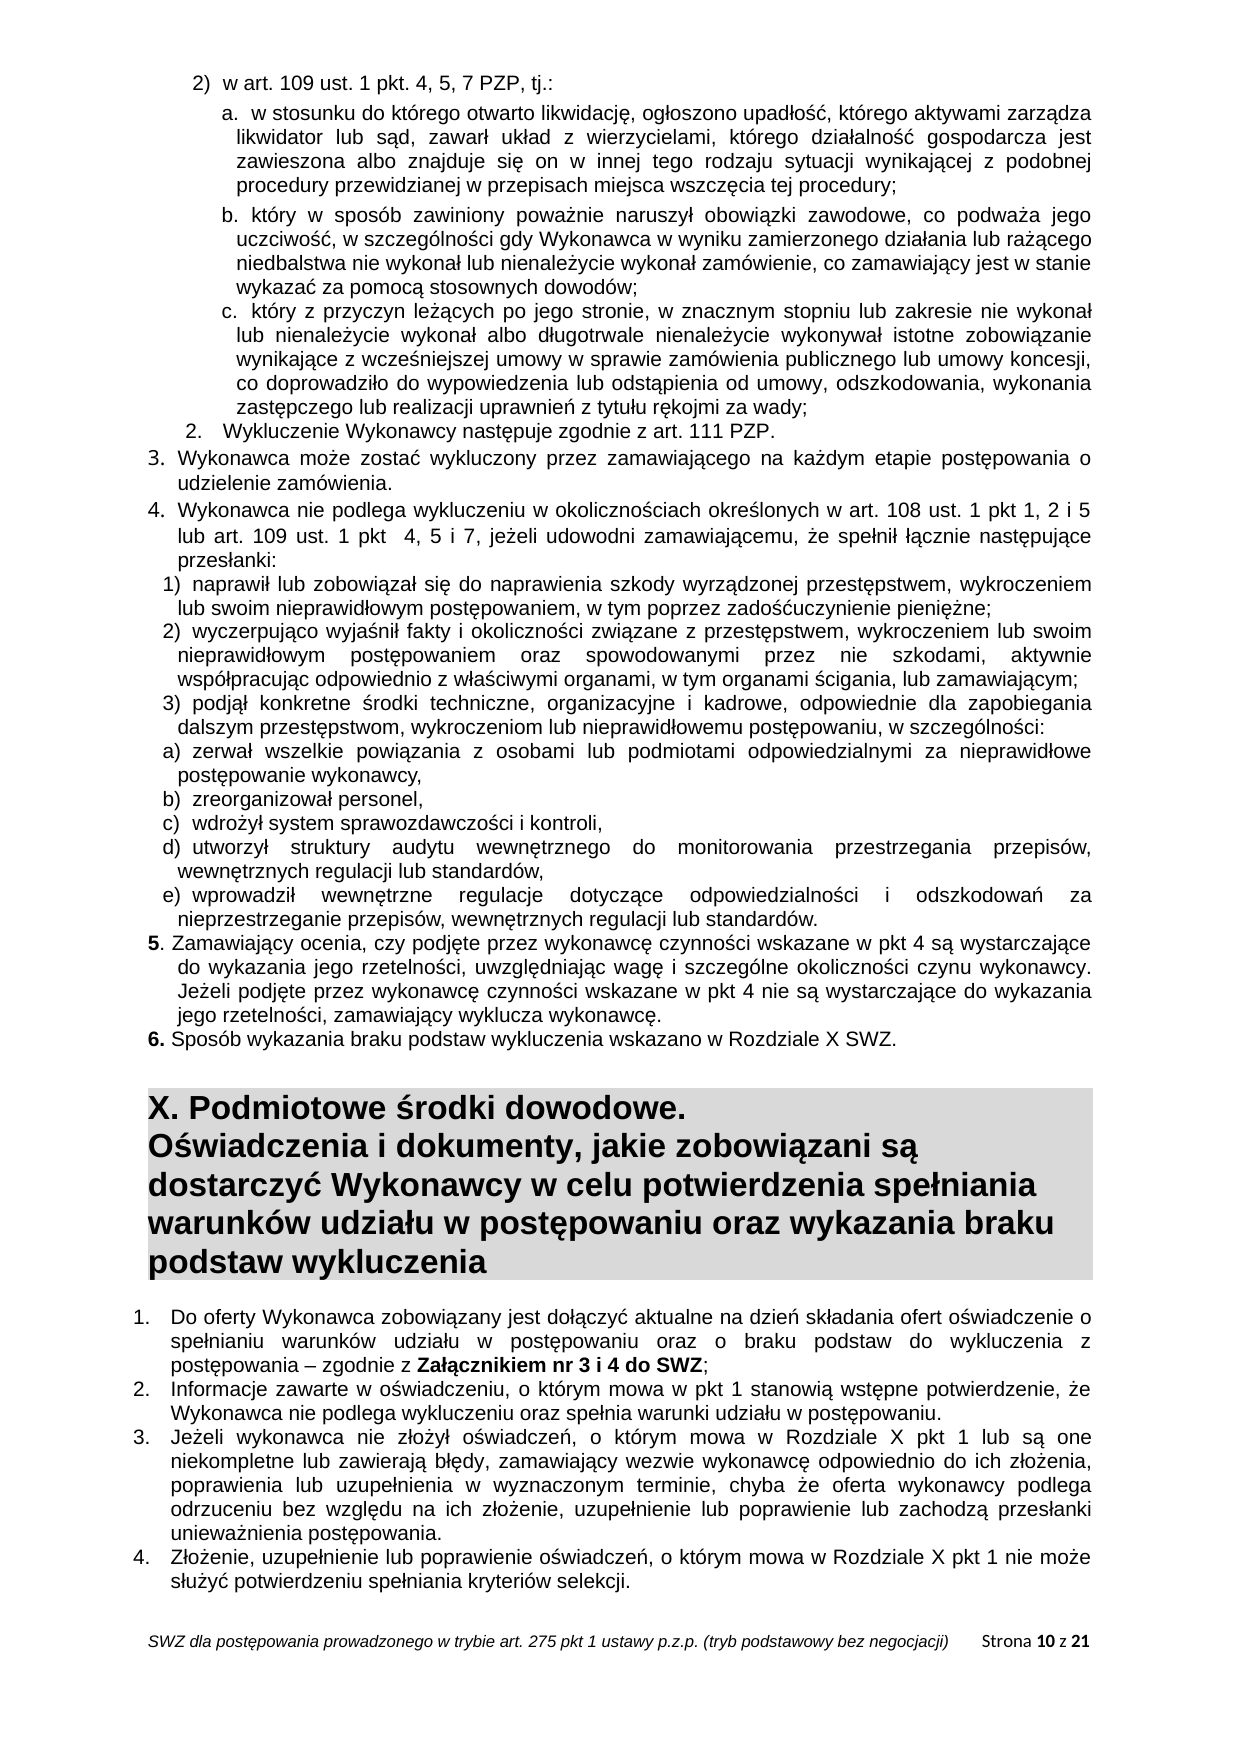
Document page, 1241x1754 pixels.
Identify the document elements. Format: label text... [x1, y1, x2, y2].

list 3) podjął konkretne środki techniczne, organizacyjne i kadrowe, odpowiednie dla zapobiegania dalszym przestępstwom, wykroczeniom lub nieprawidłowemu postępowaniu, w szczególności: [162, 691, 1093, 739]
list 1) naprawił lub zobowiązał się do naprawienia szkody wyrządzonej przestępstwem, wykroczeniem lub swoim nieprawidłowym postępowaniem, w tym poprzez zadośćuczynienie pieniężne; [162, 571, 1093, 619]
list Złożenie, uzupełnienie lub poprawienie oświadczeń, o którym mowa w Rozdziale X pkt 1 nie może służyć potwierdzeniu spełniania kryteriów selekcji. [133, 1545, 1093, 1593]
list d) utworzył struktury audytu wewnętrznego do monitorowania przestrzegania przepisów, wewnętrznych regulacji lub standardów, [162, 835, 1093, 883]
list 6. Sposób wykazania braku podstaw wykluczenia wskazano w Rozdziale X SWZ. [148, 1027, 1093, 1051]
list w stosunku do którego otwarto likwidację, ogłoszono upadłość, którego aktywami zarządza likwidator lub sąd, zawarł układ z wierzycielami, którego działalność gospodarcza jest zawieszona albo znajduje się on w innej tego rodzaju sytuacji wynikającej z podobnej procedury przewidzianej w przepisach miejsca wszczęcia tej procedury; [221, 101, 1093, 197]
list który z przyczyn leżących po jego stronie, w znacznym stopniu lub zakresie nie wykonał lub nienależycie wykonał albo długotrwale nienależycie wykonywał istotne zobowiązanie wynikające z wcześniejszej umowy w sprawie zamówienia publicznego lub umowy koncesji, co doprowadziło do wypowiedzenia lub odstąpienia od umowy, odszkodowania, wykonania zastępczego lub realizacji uprawnień z tytułu rękojmi za wady; [221, 299, 1093, 419]
list Wykluczenie Wykonawcy następuje zgodnie z art. 111 PZP. [185, 419, 1093, 443]
list Jeżeli wykonawca nie złożył oświadczeń, o którym mowa w Rozdziale X pkt 1 lub są one niekompletne lub zawierają błędy, zamawiający wezwie wykonawcę odpowiednio do ich złożenia, poprawienia lub uzupełnienia w wyznaczonym terminie, chyba że oferta wykonawcy podlega odrzuceniu bez względu na ich złożenie, uzupełnienie lub poprawienie lub zachodzą przesłanki unieważnienia postępowania. [133, 1425, 1093, 1545]
list w art. 109 ust. 1 pkt. 4, 5, 7 PZP, tj.: [192, 71, 1093, 95]
list c) wdrożył system sprawozdawczości i kontroli, [162, 811, 1093, 835]
text X. Podmiotowe środki dowodowe. Oświadczenia i dokumenty, jakie zobowiązani są dostarczyć Wykonawcy w celu potwierdzenia spełniania warunków udziału w postępowaniu oraz wykazania braku podstaw wykluczenia [148, 1088, 1093, 1280]
list który w sposób zawiniony poważnie naruszył obowiązki zawodowe, co podważa jego uczciwość, w szczególności gdy Wykonawca w wyniku zamierzonego działania lub rażącego niedbalstwa nie wykonał lub nienależycie wykonał zamówienie, co zamawiający jest w stanie wykazać za pomocą stosownych dowodów; [221, 203, 1093, 299]
list Wykonawca nie podlega wykluczeniu w okolicznościach określonych w art. 108 ust. 1 pkt 1, 2 i 5 lub art. 109 ust. 1 pkt 4, 5 i 7, jeżeli udowodni zamawiającemu, że spełnił łącznie następujące przesłanki: [148, 495, 1093, 571]
list b) zreorganizował personel, [162, 787, 1093, 811]
list Wykonawca może zostać wykluczony przez zamawiającego na każdym etapie postępowania o udzielenie zamówienia. [148, 443, 1093, 495]
list a) zerwał wszelkie powiązania z osobami lub podmiotami odpowiedzialnymi za nieprawidłowe postępowanie wykonawcy, [162, 739, 1093, 787]
list Informacje zawarte w oświadczeniu, o którym mowa w pkt 1 stanowią wstępne potwierdzenie, że Wykonawca nie podlega wykluczeniu oraz spełnia warunki udziału w postępowaniu. [133, 1377, 1093, 1425]
list e) wprowadził wewnętrzne regulacje dotyczące odpowiedzialności i odszkodowań za nieprzestrzeganie przepisów, wewnętrznych regulacji lub standardów. [162, 883, 1093, 931]
list 5. Zamawiający ocenia, czy podjęte przez wykonawcę czynności wskazane w pkt 4 są wystarczające do wykazania jego rzetelności, uwzględniając wagę i szczególne okoliczności czynu wykonawcy. Jeżeli podjęte przez wykonawcę czynności wskazane w pkt 4 nie są wystarczające do wykazania jego rzetelności, zamawiający wyklucza wykonawcę. [148, 931, 1093, 1027]
list Do oferty Wykonawca zobowiązany jest dołączyć aktualne na dzień składania ofert oświadczenie o spełnianiu warunków udziału w postępowaniu oraz o braku podstaw do wykluczenia z postępowania – zgodnie z Załącznikiem nr 3 i 4 do SWZ; [133, 1305, 1093, 1377]
list 2) wyczerpująco wyjaśnił fakty i okoliczności związane z przestępstwem, wykroczeniem lub swoim nieprawidłowym postępowaniem oraz spowodowanymi przez nie szkodami, aktywnie współpracując odpowiednio z właściwymi organami, w tym organami ścigania, lub zamawiającym; [162, 619, 1093, 691]
